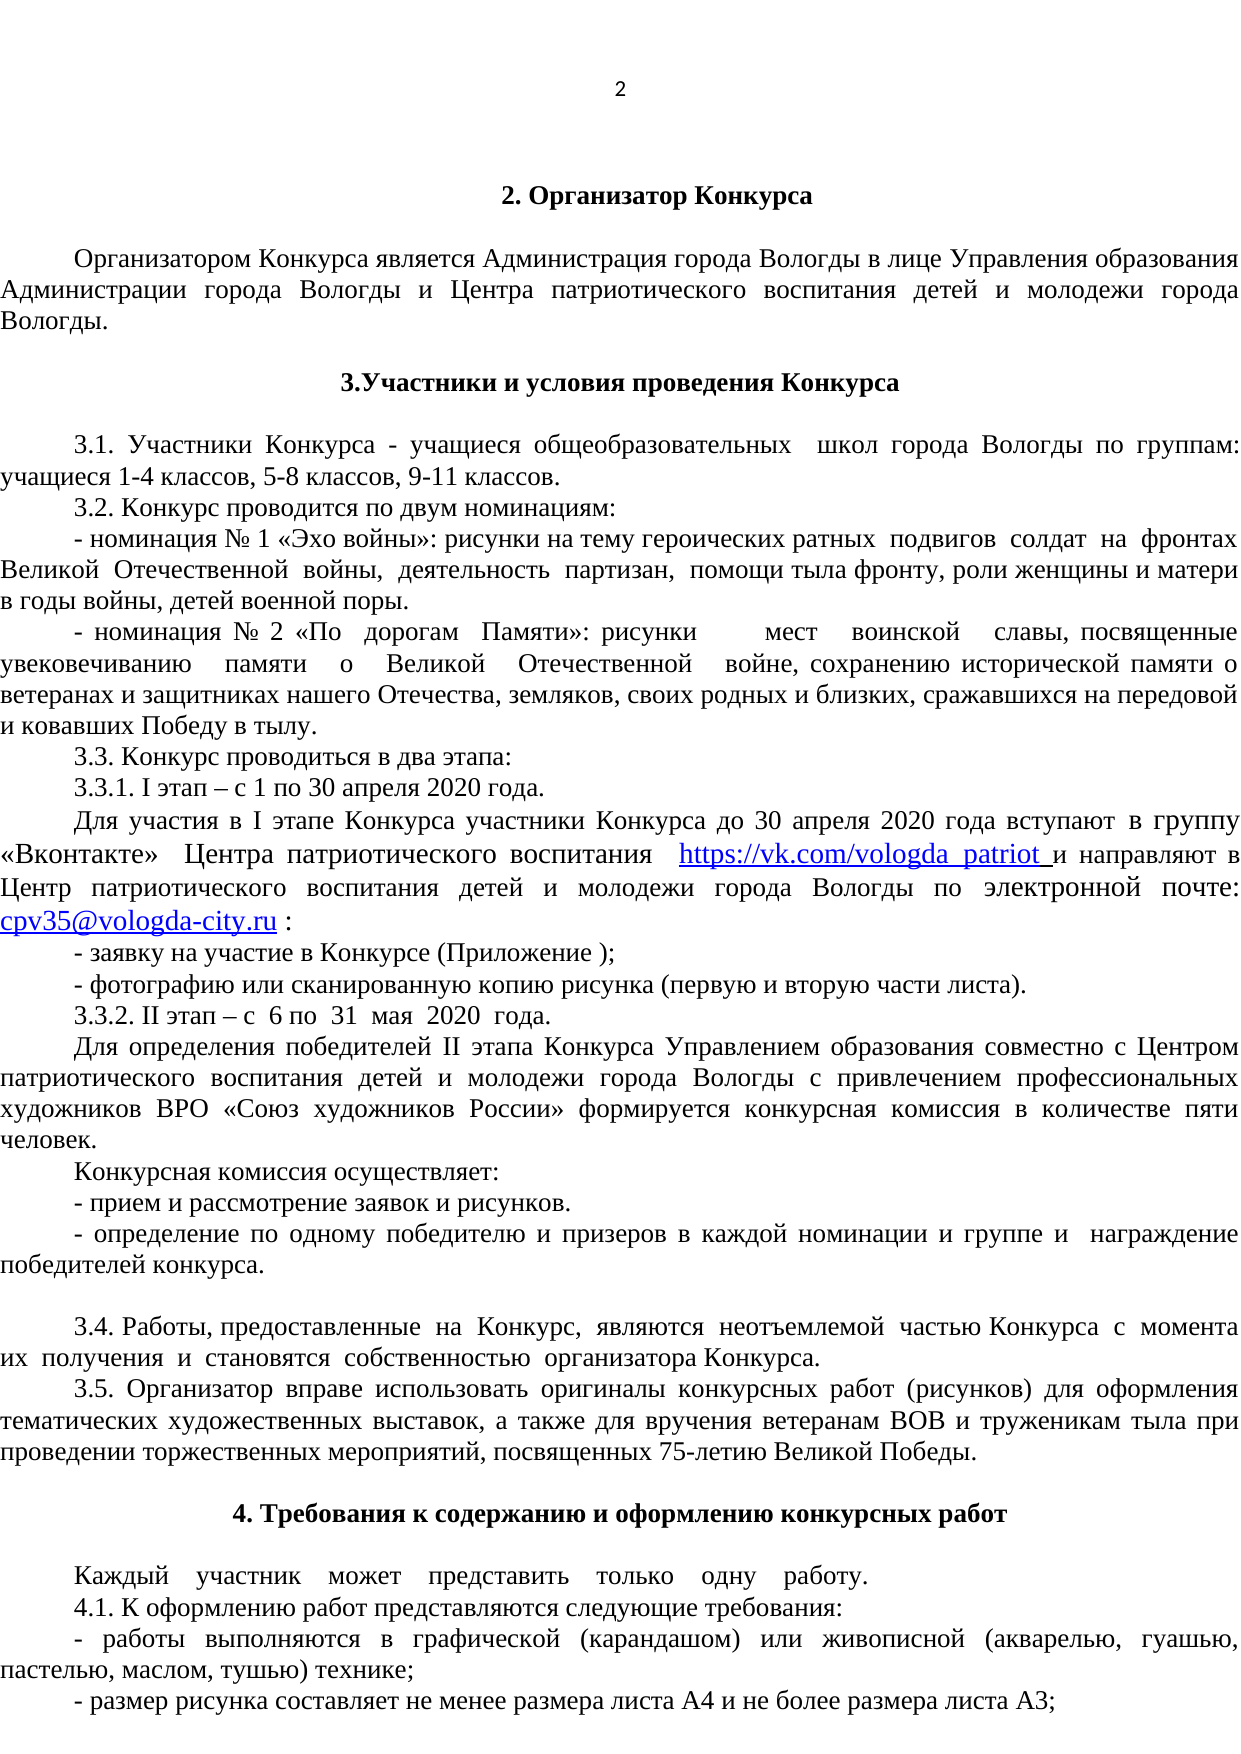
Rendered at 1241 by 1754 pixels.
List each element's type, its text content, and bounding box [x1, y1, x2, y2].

text 2. Организатор Конкурса [0, 179, 1240, 211]
text - прием и рассмотрение заявок и рисунков. [0, 1186, 1240, 1217]
text 3.3. Конкурс проводиться в два этапа: [0, 740, 1240, 771]
text Для определения победителей II этапа Конкурса Управлением образования совместно с Центром патриотического воспитания детей и молодежи города Вологды с привлечением профессиональных художников ВРО «Союз художников России» формируется конкурсная комиссия в количестве пяти человек. [0, 1030, 1240, 1154]
text 3.4. Работы, предоставленные на Конкурс, являются неотъемлемой частью Конкурса с момента их получения и становятся собственностью организатора Конкурса. [0, 1310, 1240, 1373]
text 3.2. Конкурс проводится по двум номинациям: [0, 491, 1240, 522]
text Конкурсная комиссия осуществляет: [0, 1154, 1240, 1186]
text - заявку на участие в Конкурсе (Приложение ); [0, 937, 1240, 968]
text - размер рисунка составляет не менее размера листа А4 и не более размера листа А3; [0, 1684, 1240, 1715]
text Каждый участник может представить только одну работу. [0, 1559, 1240, 1591]
text - номинация № 2 «По дорогам Памяти»: рисунки мест воинской славы, посвященные увековечиванию памяти о Великой Отечественной войне, сохранению исторической памяти о ветеранах и защитниках нашего Отечества, земляков, своих родных и близких, сражавшихся на передовой и ковавших Победу в тылу. [0, 616, 1240, 740]
text 3.1. Участники Конкурса - учащиеся общеобразовательных школ города Вологды по группам: учащиеся 1-4 классов, 5-8 классов, 9-11 классов. [0, 429, 1240, 491]
text 3.Участники и условия проведения Конкурса [0, 366, 1240, 397]
text Организатором Конкурса является Администрация города Вологды в лице Управления образования Администрации города Вологды и Центра патриотического воспитания детей и молодежи города Вологды. [0, 242, 1240, 335]
text 3.3.2. II этап – с 6 по 31 мая 2020 года. [0, 999, 1240, 1030]
text - фотографию или сканированную копию рисунка (первую и вторую части листа). [0, 968, 1240, 999]
text 4. Требования к содержанию и оформлению конкурсных работ [0, 1497, 1240, 1528]
text - работы выполняются в графической (карандашом) или живописной (акварелью, гуашью, пастелью, маслом, тушью) технике; [0, 1622, 1240, 1684]
text 4.1. К оформлению работ представляются следующие требования: [0, 1591, 1240, 1622]
text Для участия в I этапе Конкурса участники Конкурса до 30 апреля 2020 года вступают в группу «Вконтакте» Центра патриотического воспитания https://vk.com/vologda_patriot и направляют в Центр патриотического воспитания детей и молодежи города Вологды по электронной почте: cpv35@vologda-city.ru : [0, 802, 1240, 937]
text 3.5. Организатор вправе использовать оригиналы конкурсных работ (рисунков) для оформления тематических художественных выставок, а также для вручения ветеранам ВОВ и труженикам тыла при проведении торжественных мероприятий, посвященных 75-летию Великой Победы. [0, 1373, 1240, 1466]
text 3.3.1. I этап – с 1 по 30 апреля 2020 года. [0, 771, 1240, 802]
text - номинация № 1 «Эхо войны»: рисунки на тему героических ратных подвигов солдат на фронтах Великой Отечественной войны, деятельность партизан, помощи тыла фронту, роли женщины и матери в годы войны, детей военной поры. [0, 522, 1240, 616]
text - определение по одному победителю и призеров в каждой номинации и группе и награждение победителей конкурса. [0, 1217, 1240, 1279]
